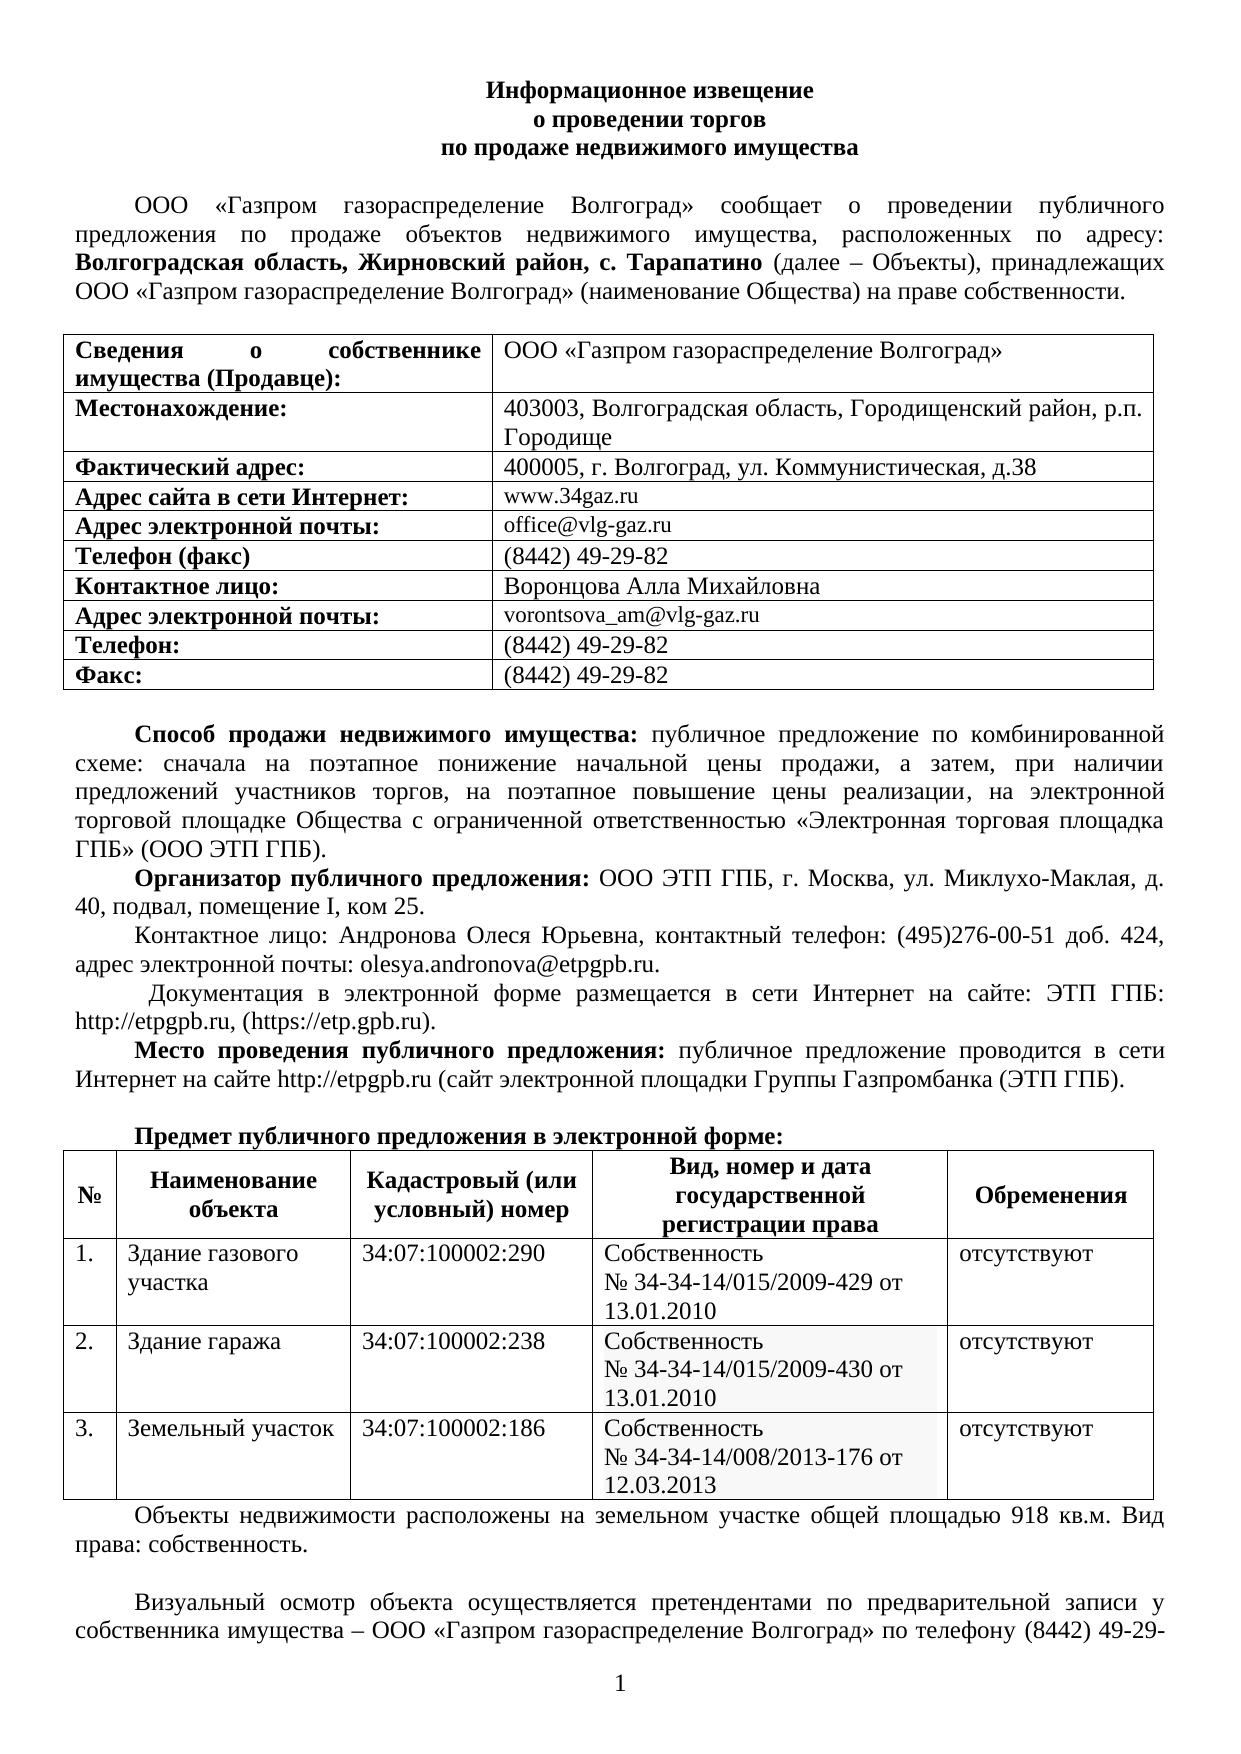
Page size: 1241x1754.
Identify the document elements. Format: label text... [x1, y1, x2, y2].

table_header № [64, 1151, 116, 1237]
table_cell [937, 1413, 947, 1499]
table_cell (8442) 49-29-82 [493, 660, 1153, 689]
text Контактное лицо: Андронова Олеся Юрьевна, контактный телефон: (495)276-00-51 доб. 424, адрес электронной почты: olesya.andronova@etpgpb.ru. [75, 920, 1165, 978]
table_cell Фактический адрес: [64, 452, 492, 481]
text ООО «Газпром газораспределение Волгоград» сообщает о проведении публичного предложения по продаже объектов недвижимого имущества, расположенных по адресу: Волгоградская область, Жирновский район, с. Тарапатино (далее – Объекты), принадлежащих ООО «Газпром газораспределение Волгоград» (наименование Общества) на праве собственности. [75, 190, 1165, 305]
text Способ продажи недвижимого имущества: публичное предложение по комбинированной схеме: сначала на поэтапное понижение начальной цены продажи, а затем, при наличии предложений участников торгов, на поэтапное повышение цены реализации, на электронной торговой площадке Общества с ограниченной ответственностью «Электронная торговая площадка ГПБ» (ООО ЭТП ГПБ). [75, 719, 1165, 863]
table_cell Телефон (факс) [64, 541, 492, 570]
table_cell Телефон: [64, 631, 492, 659]
table_cell 3. [64, 1413, 116, 1499]
table_cell 1. [64, 1239, 116, 1325]
text Объекты недвижимости расположены на земельном участке общей площадью 918 кв.м. Вид права: собственность. [75, 1500, 1165, 1558]
text о проведении торгов [75, 104, 1165, 132]
text Предмет публичного предложения в электронной форме: [75, 1121, 1165, 1150]
table_header Сведения о собственнике имущества (Продавце): [64, 335, 492, 392]
table_cell Земельный участок [117, 1413, 350, 1499]
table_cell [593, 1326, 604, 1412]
table_cell 34:07:100002:186 [351, 1413, 592, 1499]
table_header Кадастровый (или условный) номер [351, 1151, 592, 1237]
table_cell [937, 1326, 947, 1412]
table_header Обременения [948, 1151, 1153, 1237]
text Место проведения публичного предложения: публичное предложение проводится в сети Интернет на сайте http://etpgpb.ru (сайт электронной площадки Группы Газпромбанка (ЭТП ГПБ). [75, 1035, 1165, 1093]
table_header Вид, номер и дата государственной регистрации права [593, 1151, 947, 1237]
table_cell отсутствуют [948, 1413, 1153, 1499]
text по продаже недвижимого имущества [75, 132, 1165, 161]
table_cell Воронцова Алла Михайловна [493, 571, 1153, 600]
text Информационное извещение [75, 75, 1165, 104]
table_cell Здание гаража [117, 1326, 350, 1412]
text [75, 1587, 1165, 1644]
table_cell Местонахождение: [64, 393, 492, 451]
table_cell vorontsova_am@vlg-gaz.ru [493, 601, 1153, 629]
table_cell (8442) 49-29-82 [493, 631, 1153, 659]
table_cell office@vlg-gaz.ru [493, 511, 1153, 540]
table_cell 400005, г. Волгоград, ул. Коммунистическая, д.38 [493, 452, 1153, 481]
table_cell Собственность № 34-34-14/015/2009-429 от 13.01.2010 [593, 1239, 947, 1325]
table_cell Адрес электронной почты: [64, 511, 492, 540]
table_cell 2. [64, 1326, 116, 1412]
table_cell отсутствуют [948, 1326, 1153, 1412]
text Документация в электронной форме размещается в сети Интернет на сайте: ЭТП ГПБ: http://etpgpb.ru, (https://etp.gpb.ru). [75, 978, 1165, 1035]
table_cell (8442) 49-29-82 [493, 541, 1153, 570]
table_cell 34:07:100002:290 [351, 1239, 592, 1325]
table_cell отсутствуют [948, 1239, 1153, 1325]
table_cell 34:07:100002:238 [351, 1326, 592, 1412]
text Организатор публичного предложения: ООО ЭТП ГПБ, г. Москва, ул. Миклухо-Маклая, д. 40, подвал, помещение I, ком 25. [75, 863, 1165, 920]
table_cell Факс: [64, 660, 492, 689]
table_cell 403003, Волгоградская область, Городищенский район, р.п. Городище [493, 393, 1153, 451]
table_cell Здание газового участка [117, 1239, 350, 1325]
table_header ООО «Газпром газораспределение Волгоград» [493, 335, 1153, 392]
table_cell Адрес сайта в сети Интернет: [64, 482, 492, 510]
table_cell www.34gaz.ru [493, 482, 1153, 510]
table_header Наименование объекта [117, 1151, 350, 1237]
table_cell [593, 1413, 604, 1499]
table_cell Контактное лицо: [64, 571, 492, 600]
table_cell Адрес электронной почты: [64, 601, 492, 629]
